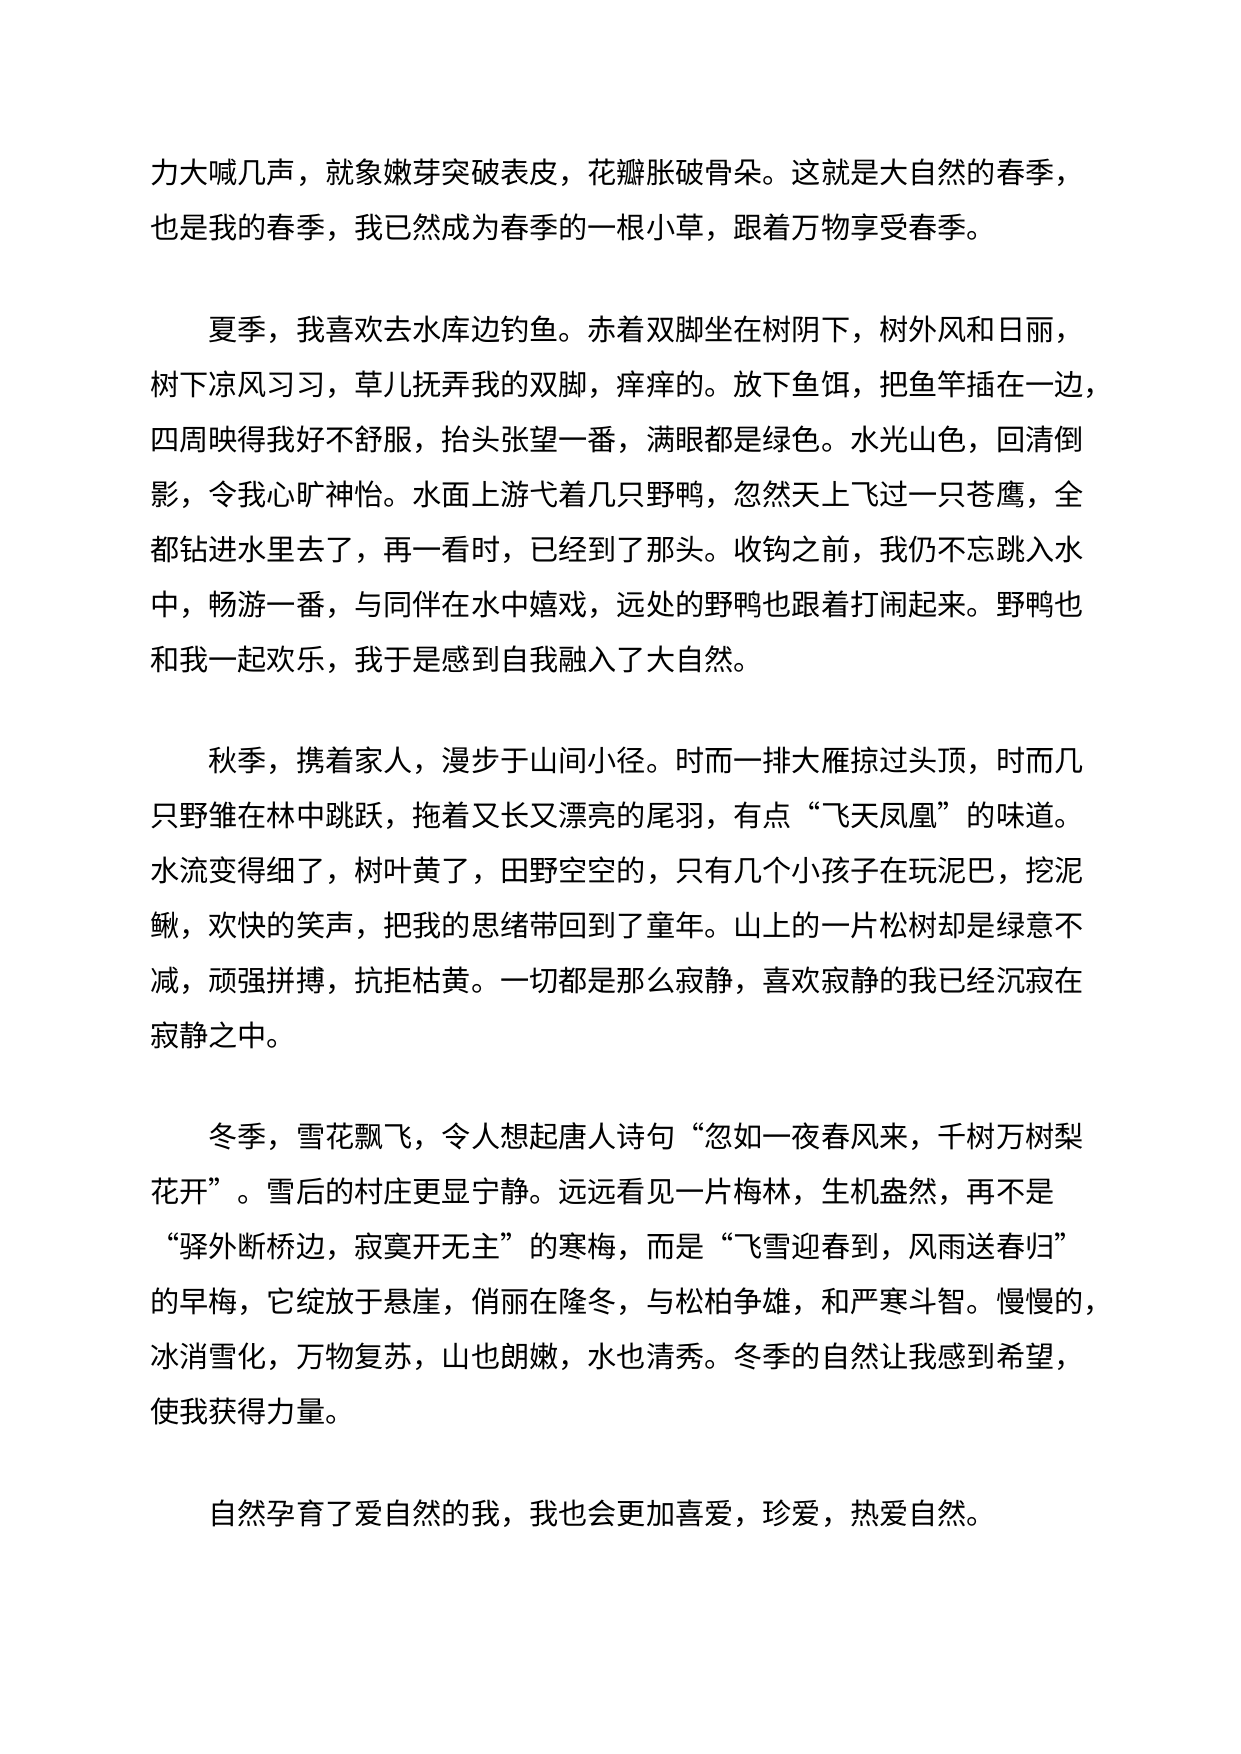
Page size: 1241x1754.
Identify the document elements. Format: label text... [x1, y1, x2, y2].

text 自然孕育了爱自然的我，我也会更加喜爱，珍爱，热爱自然。 [150, 1490, 1090, 1533]
text 秋季，携着家人，漫步于山间小径。时而一排大雁掠过头顶，时而几只野雏在林中跳跃，拖着又长又漂亮的尾羽，有点“飞天凤凰”的味道。水流变得细了，树叶黄了，田野空空的，只有几个小孩子在玩泥巴，挖泥鳅，欢快的笑声，把我的思绪带回到了童年。山上的一片松树却是绿意不减，顽强拼搏，抗拒枯黄。一切都是那么寂静，喜欢寂静的我已经沉寂在寂静之中。 [150, 738, 1090, 1054]
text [150, 150, 1090, 247]
text 冬季，雪花飘飞，令人想起唐人诗句“忽如一夜春风来，千树万树梨花开”。雪后的村庄更显宁静。远远看见一片梅林，生机盎然，再不是“驿外断桥边，寂寞开无主”的寒梅，而是“飞雪迎春到，风雨送春归”的早梅，它绽放于悬崖，俏丽在隆冬，与松柏争雄，和严寒斗智。慢慢的，冰消雪化，万物复苏，山也朗嫩，水也清秀。冬季的自然让我感到希望，使我获得力量。 [150, 1114, 1090, 1431]
text 夏季，我喜欢去水库边钓鱼。赤着双脚坐在树阴下，树外风和日丽，树下凉风习习，草儿抚弄我的双脚，痒痒的。放下鱼饵，把鱼竿插在一边，四周映得我好不舒服，抬头张望一番，满眼都是绿色。水光山色，回清倒影，令我心旷神怡。水面上游弋着几只野鸭，忽然天上飞过一只苍鹰，全都钻进水里去了，再一看时，已经到了那头。收钩之前，我仍不忘跳入水中，畅游一番，与同伴在水中嬉戏，远处的野鸭也跟着打闹起来。野鸭也和我一起欢乐，我于是感到自我融入了大自然。 [150, 307, 1090, 678]
